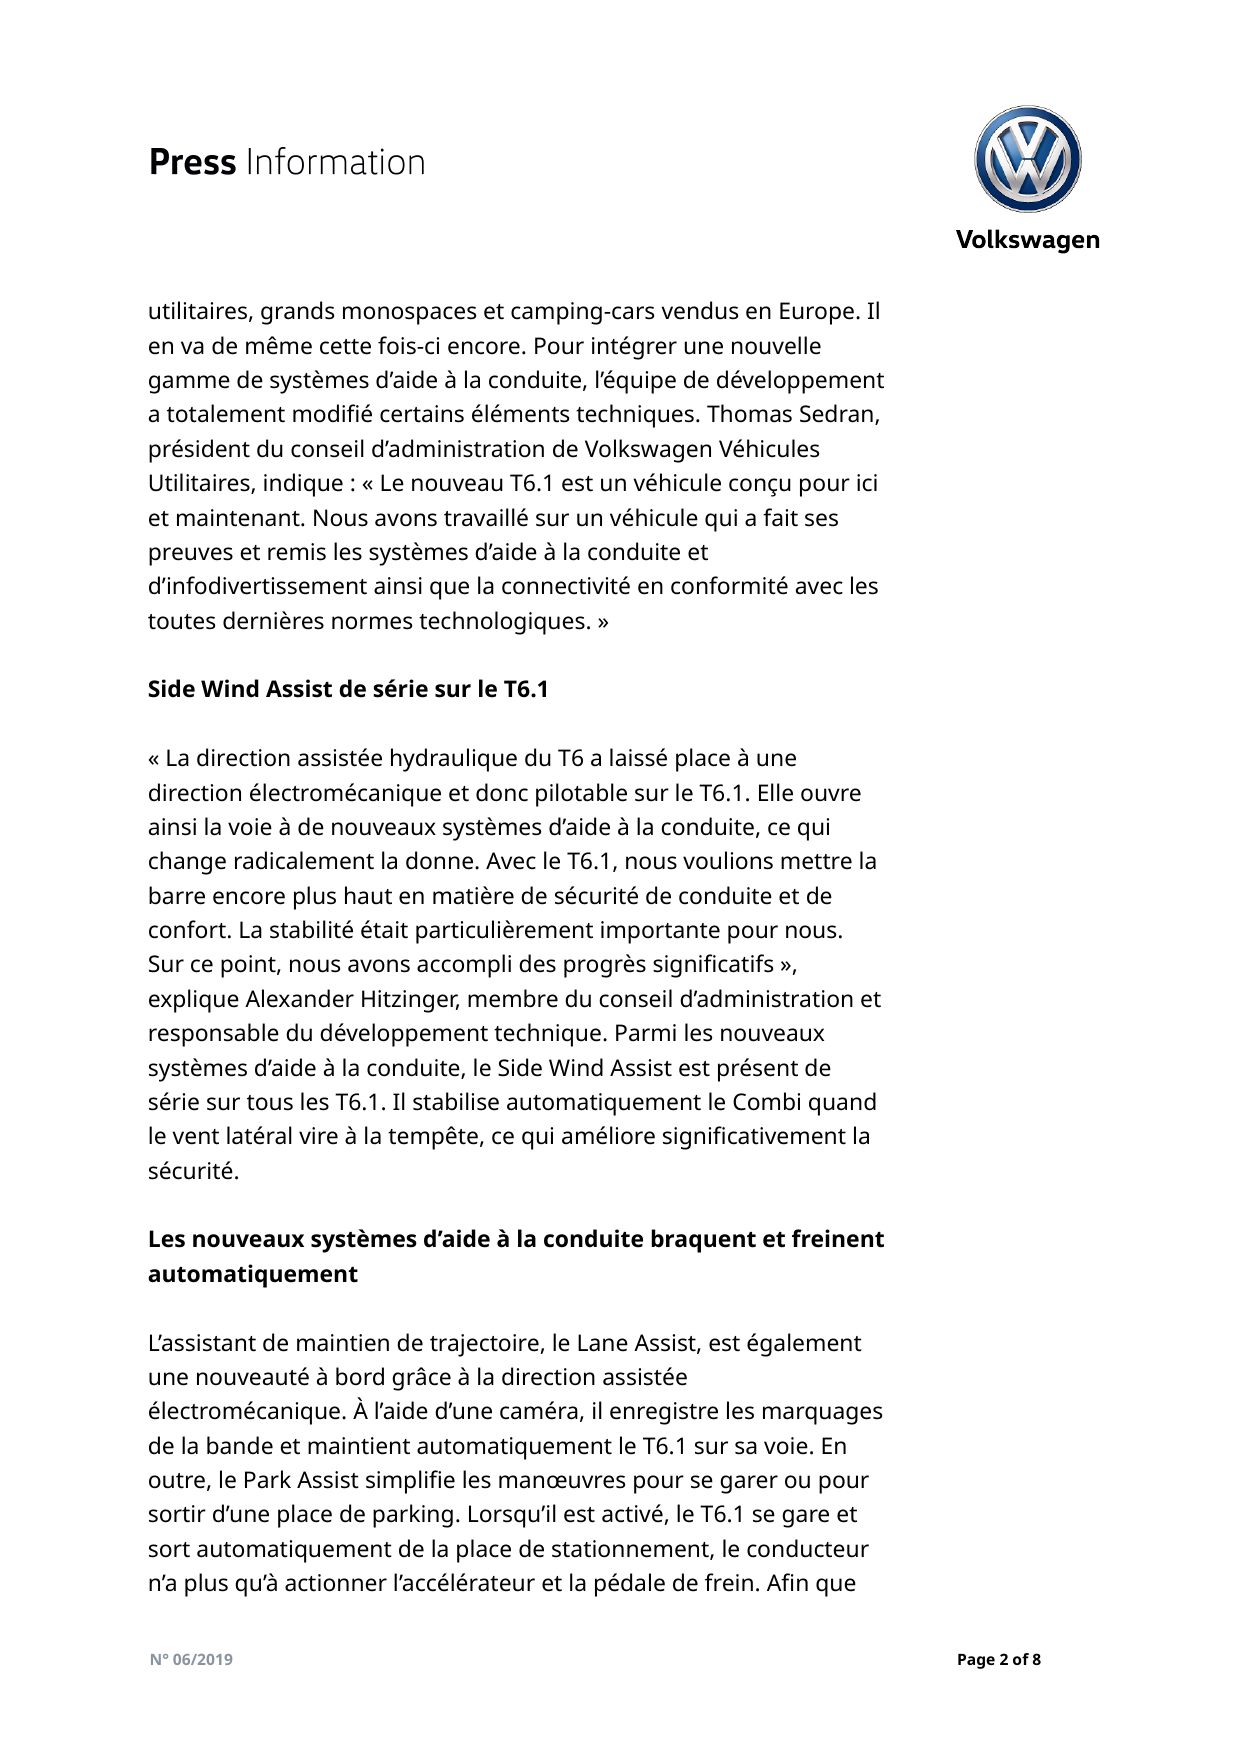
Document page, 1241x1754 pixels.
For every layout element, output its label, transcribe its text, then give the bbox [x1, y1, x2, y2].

text Les nouveaux systèmes d’aide à la conduite braquent et freinent automatiquement [148, 1223, 886, 1289]
text « La direction assistée hydraulique du T6 a laissé place à une direction électromécanique et donc pilotable sur le T6.1. Elle ouvre ainsi la voie à de nouveaux systèmes d’aide à la conduite, ce qui change radicalement la donne. Avec le T6.1, nous voulions mettre la barre encore plus haut en matière de sécurité de conduite et de confort. La stabilité était particulièrement importante pour nous. Sur ce point, nous avons accompli des progrès significatifs », explique Alexander Hitzinger, membre du conseil d’administration et responsable du développement technique. Parmi les nouveaux systèmes d’aide à la conduite, le Side Wind Assist est présent de série sur tous les T6.1. Il stabilise automatiquement le Combi quand le vent latéral vire à la tempête, ce qui améliore significativement la sécurité. [148, 742, 886, 1186]
picture [150, 145, 425, 176]
text Side Wind Assist de série sur le T6.1 [148, 673, 886, 705]
picture [967, 98, 1089, 220]
